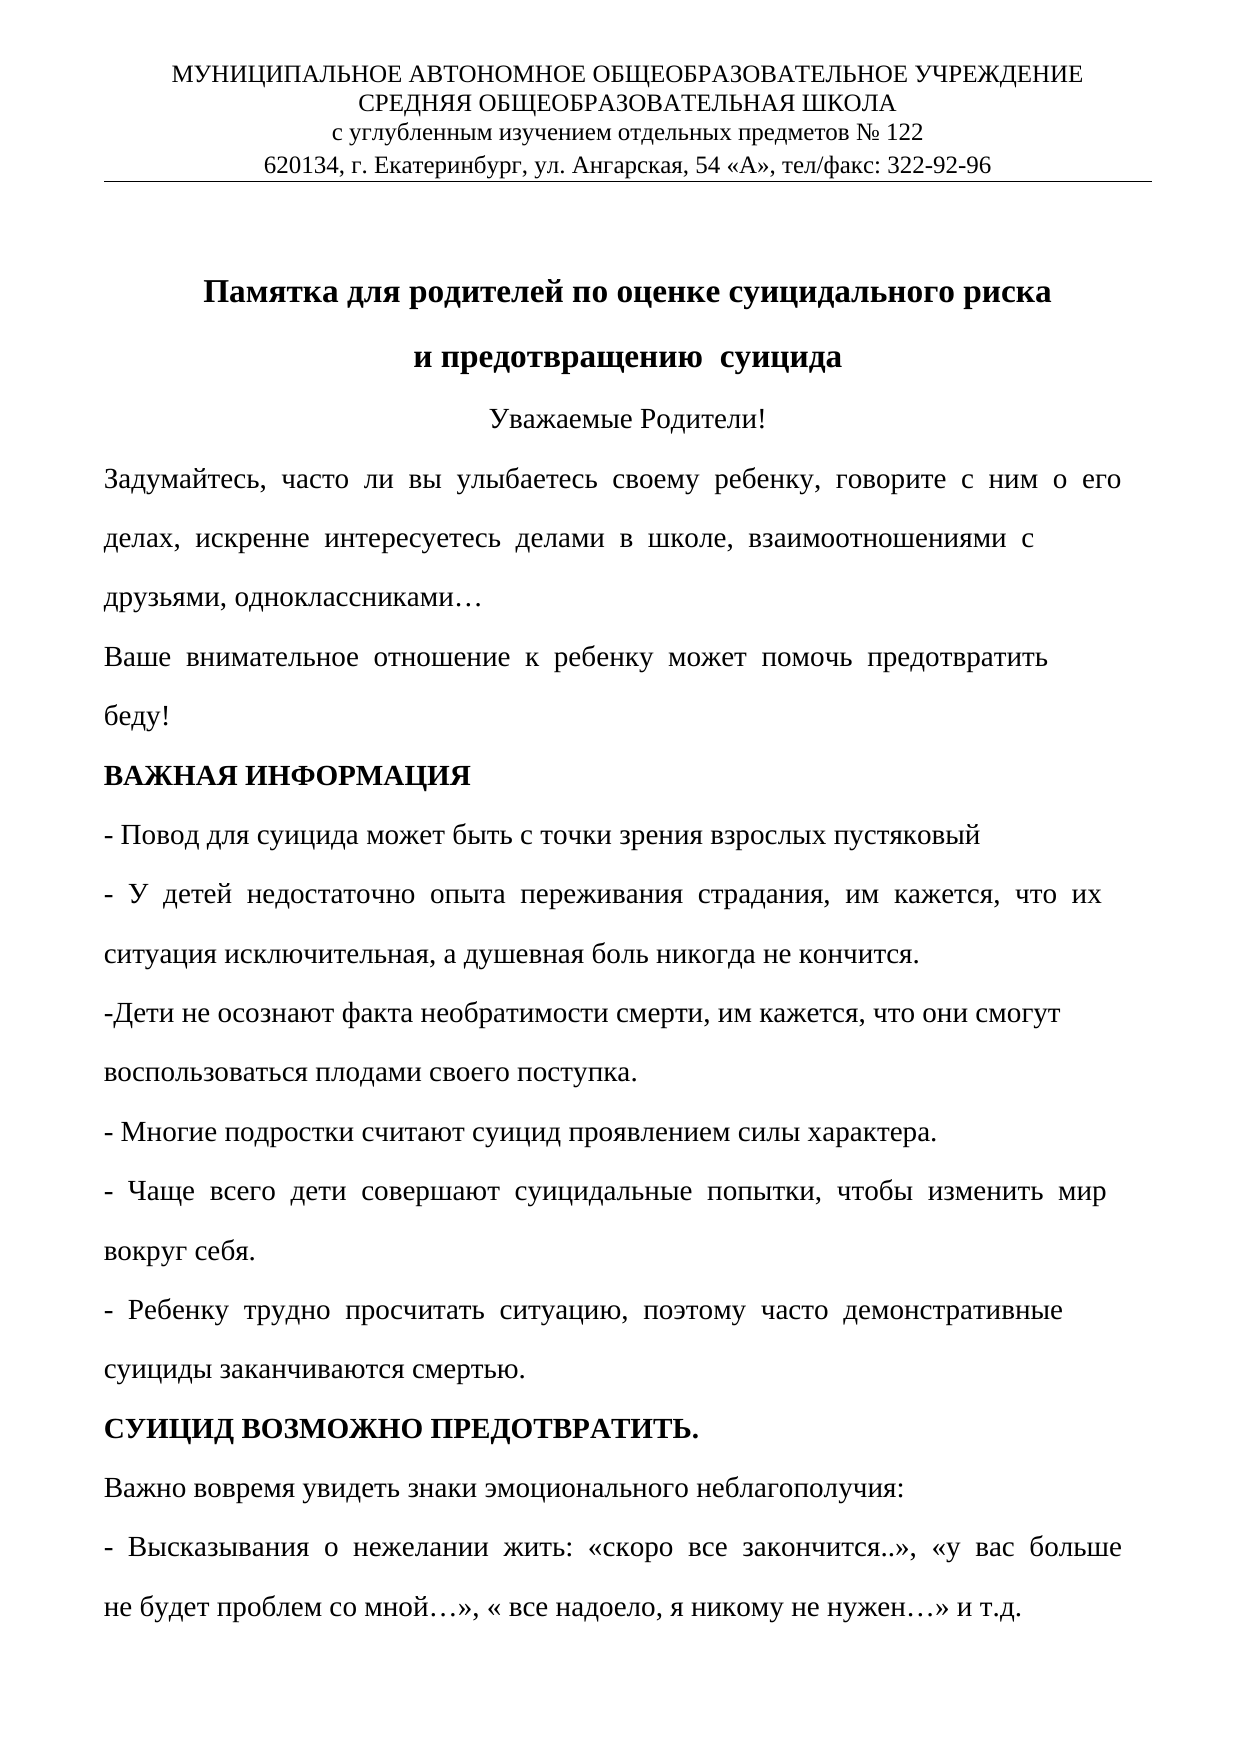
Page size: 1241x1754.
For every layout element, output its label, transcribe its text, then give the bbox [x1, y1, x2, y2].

text друзьями, одноклассниками… [103, 579, 1152, 613]
text ВАЖНАЯ ИНФОРМАЦИЯ [103, 758, 1152, 791]
text - Многие подростки считают суицид проявлением силы характера. [103, 1114, 1152, 1147]
text воспользоваться плодами своего поступка. [103, 1054, 1152, 1088]
text - Чаще всего дети совершают суицидальные попытки, чтобы изменить мир [103, 1173, 1152, 1207]
text . Екатеринбург, ул. Ангарская, 54 «А», тел/факс: 322-92-96 [103, 150, 1152, 182]
text ситуация исключительная, а душевная боль никогда не кончится. [103, 936, 1152, 969]
text и предотвращению суицида [103, 336, 1152, 375]
subtitle СРЕДНЯЯ ОБЩЕОБРАЗОВАТЕЛЬНАЯ ШКОЛА [103, 88, 1152, 117]
text вокруг себя. [103, 1233, 1152, 1266]
text суициды заканчиваются смертью. [103, 1351, 1152, 1385]
text Задумайтесь, часто ли вы улыбаетесь своему ребенку, говорите с ним о его [103, 461, 1152, 494]
text Уважаемые Родители! [103, 401, 1152, 435]
text - Высказывания о нежелании жить: «скоро все закончится..», «у вас больше [103, 1529, 1152, 1563]
text Ваше внимательное отношение к ребенку может помочь предотвратить [103, 639, 1152, 672]
text Важно вовремя увидеть знаки эмоционального неблагополучия: [103, 1470, 1152, 1504]
text -Дети не осознают факта необратимости смерти, им кажется, что они смогут [103, 995, 1152, 1029]
text - Ребенку трудно просчитать ситуацию, поэтому часто демонстративные [103, 1292, 1152, 1326]
text - У детей недостаточно опыта переживания страдания, им кажется, что их [103, 876, 1152, 910]
text СУИЦИД ВОЗМОЖНО ПРЕДОТВРАТИТЬ. [103, 1411, 1152, 1444]
text - Повод для суицида может быть с точки зрения взрослых пустяковый [103, 817, 1152, 851]
text не будет проблем со мной…», « все надоело, я никому не нужен…» и т.д. [103, 1589, 1152, 1622]
text Памятка для родителей по оценке суицидального риска [103, 272, 1152, 310]
text МУНИЦИПАЛЬНОЕ АВТОНОМНОЕ ОБЩЕОБРАЗОВАТЕЛЬНОЕ УЧРЕЖДЕНИЕ [103, 59, 1152, 88]
text беду! [103, 698, 1152, 732]
text делах, искренне интересуетесь делами в школе, взаимоотношениями с [103, 520, 1152, 554]
subtitle с углубленным изучением отдельных предметов № 122 [103, 117, 1152, 145]
